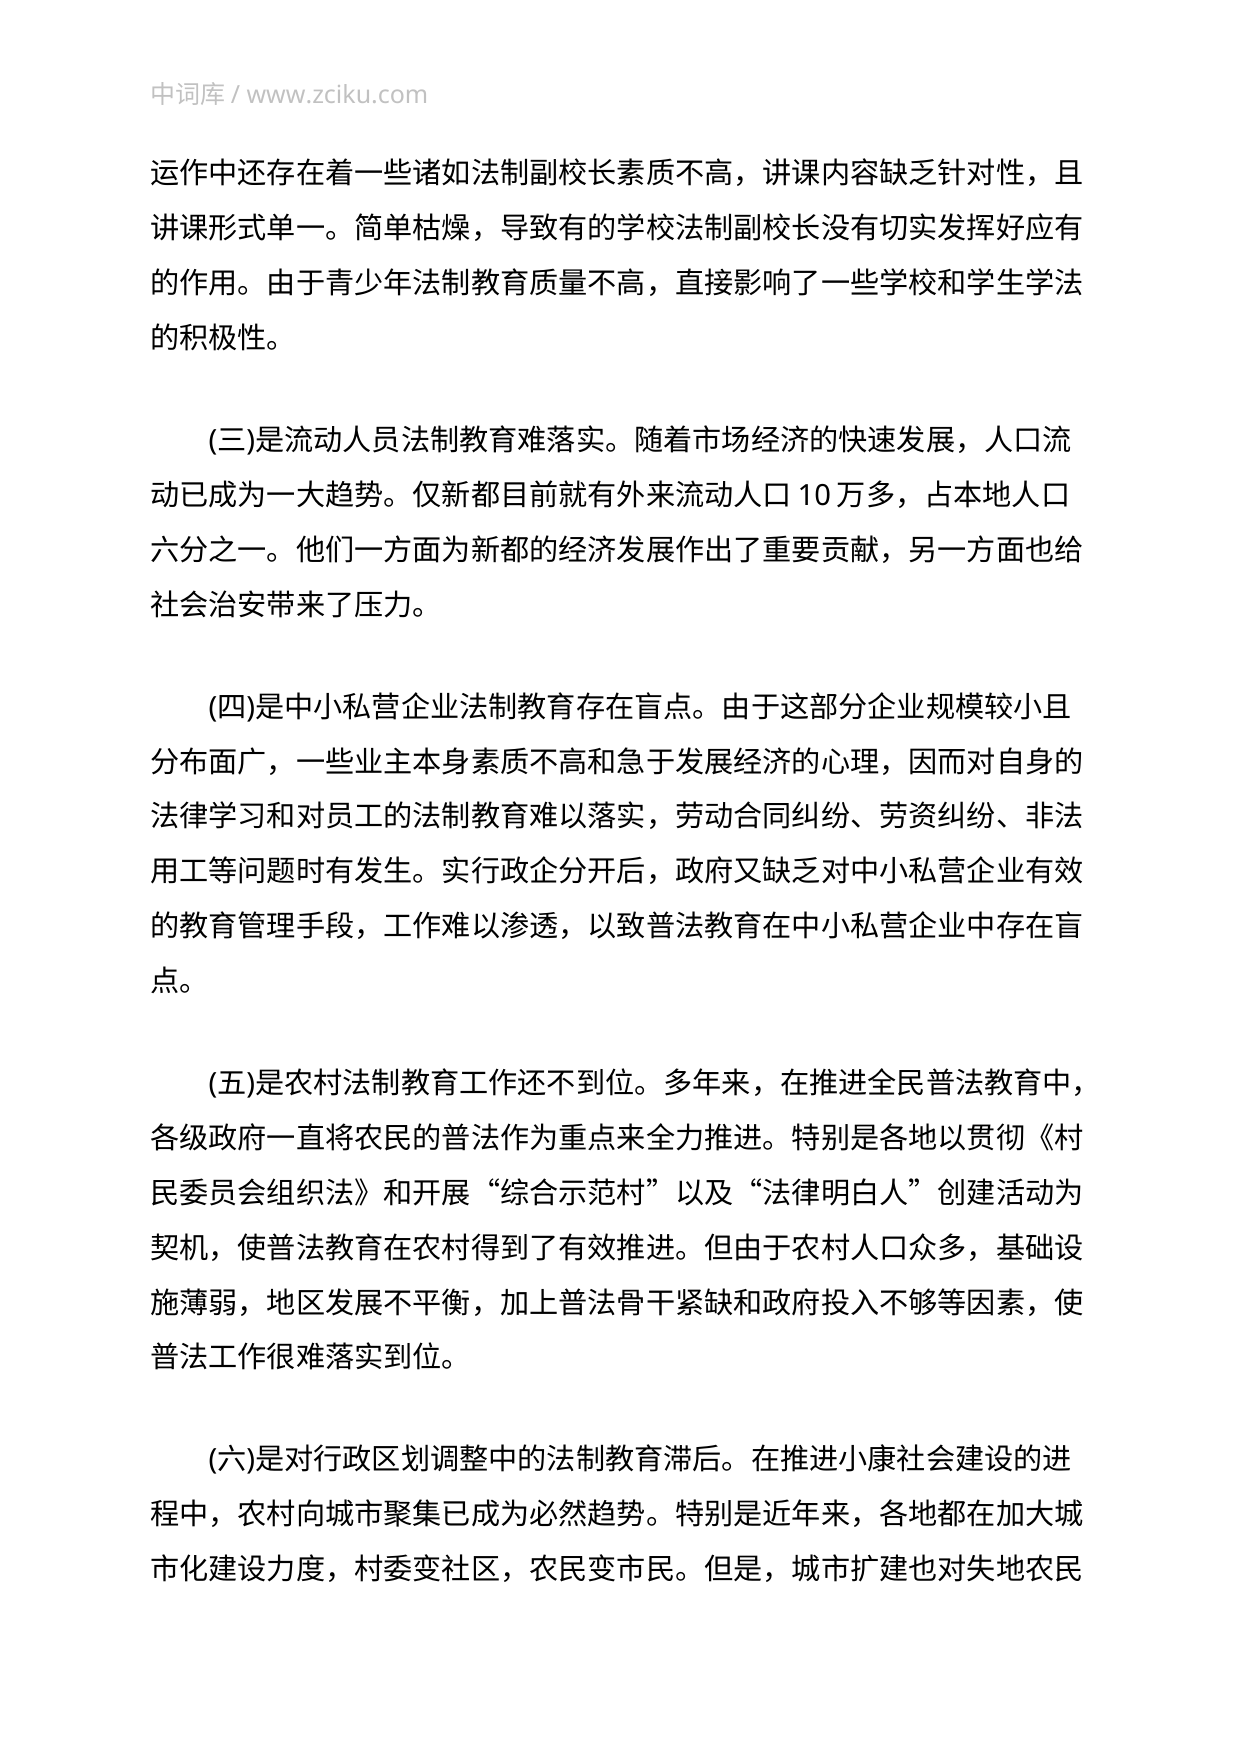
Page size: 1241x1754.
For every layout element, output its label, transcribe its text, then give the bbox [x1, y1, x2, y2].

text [150, 150, 1090, 357]
text (五)是农村法制教育工作还不到位。多年来，在推进全民普法教育中，各级政府一直将农民的普法作为重点来全力推进。特别是各地以贯彻《村民委员会组织法》和开展“综合示范村”以及“法律明白人”创建活动为契机，使普法教育在农村得到了有效推进。但由于农村人口众多，基础设施薄弱，地区发展不平衡，加上普法骨干紧缺和政府投入不够等因素，使普法工作很难落实到位。 [150, 1059, 1090, 1376]
text (四)是中小私营企业法制教育存在盲点。由于这部分企业规模较小且分布面广，一些业主本身素质不高和急于发展经济的心理，因而对自身的法律学习和对员工的法制教育难以落实，劳动合同纠纷、劳资纠纷、非法用工等问题时有发生。实行政企分开后，政府又缺乏对中小私营企业有效的教育管理手段，工作难以渗透，以致普法教育在中小私营企业中存在盲点。 [150, 683, 1090, 1000]
text (三)是流动人员法制教育难落实。随着市场经济的快速发展，人口流动已成为一大趋势。仅新都目前就有外来流动人口10万多，占本地人口六分之一。他们一方面为新都的经济发展作出了重要贡献，另一方面也给社会治安带来了压力。 [150, 416, 1090, 624]
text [150, 1436, 1090, 1588]
